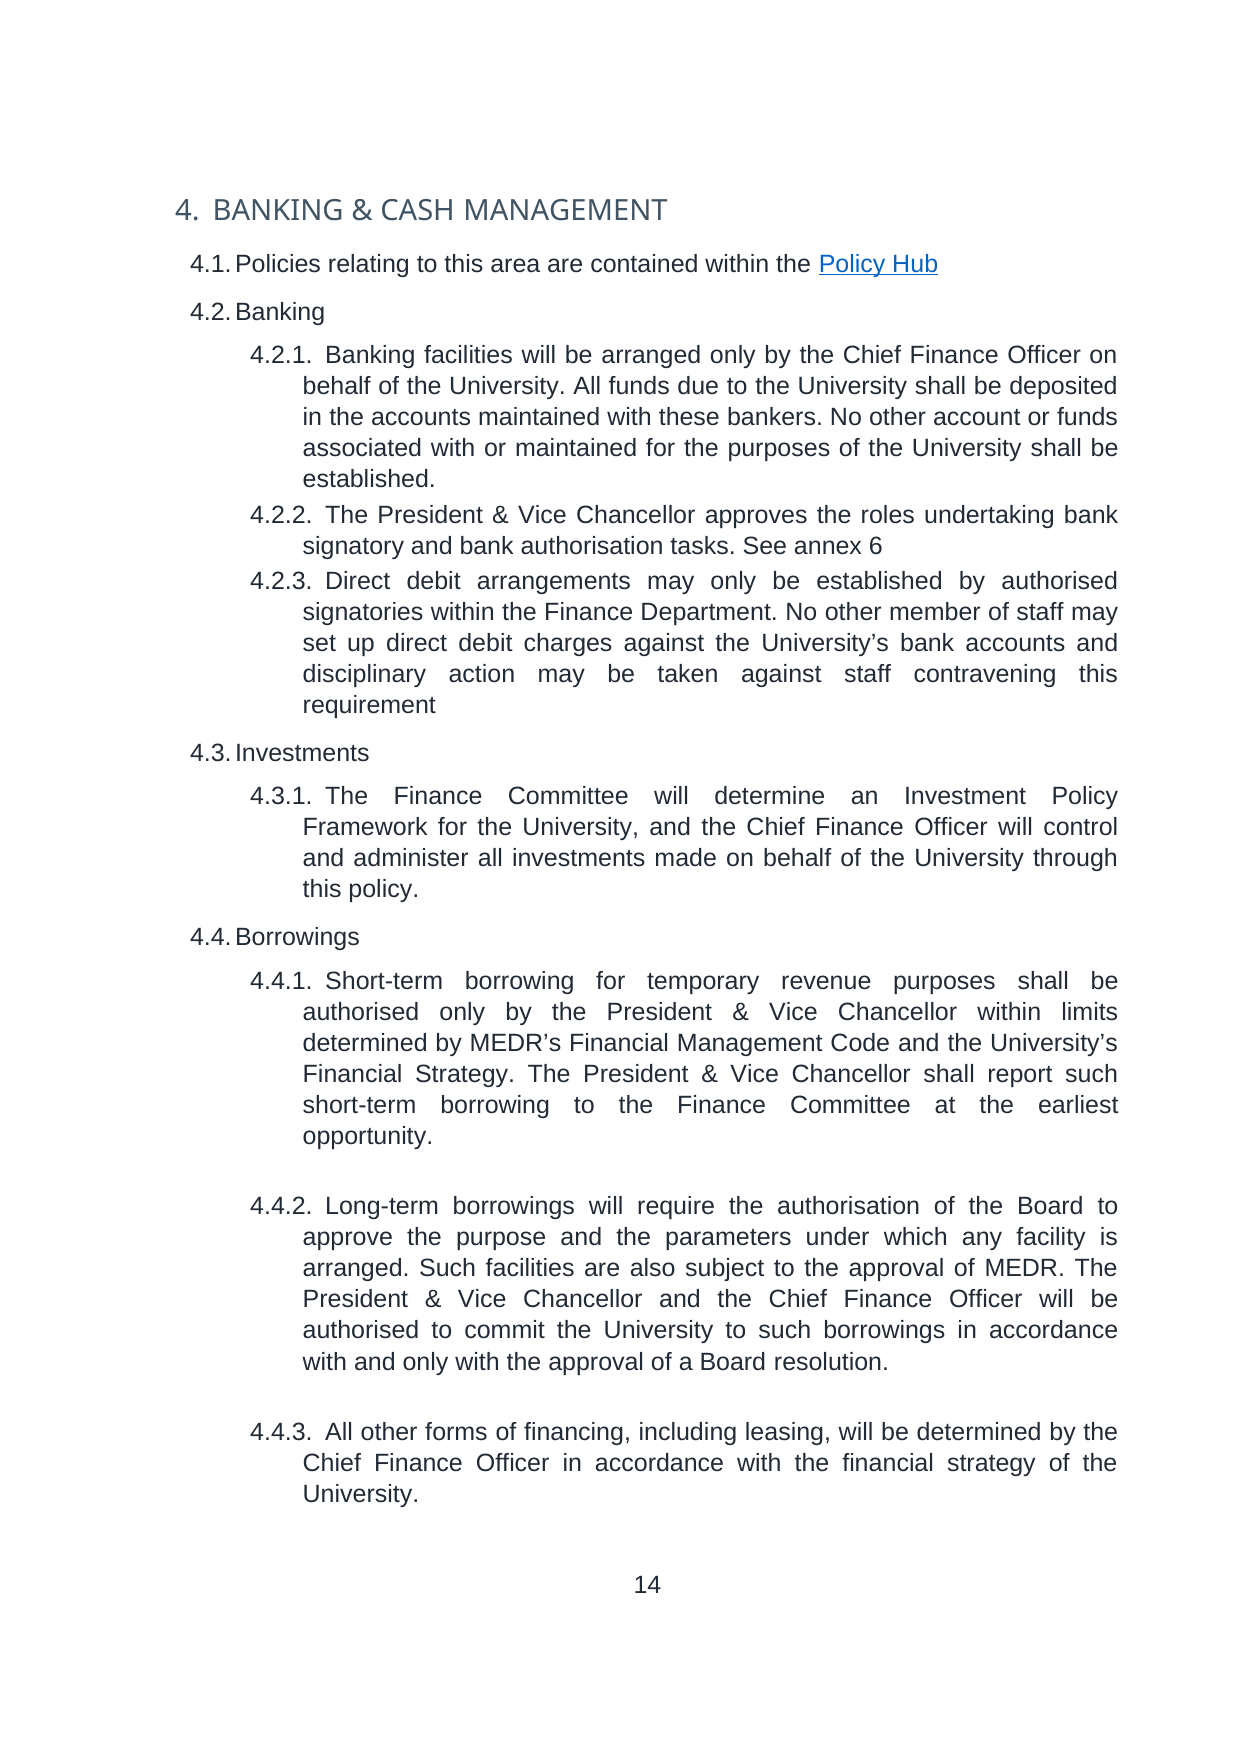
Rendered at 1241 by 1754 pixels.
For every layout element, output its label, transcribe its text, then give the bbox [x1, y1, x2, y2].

list Investments [190, 738, 1119, 767]
list Banking facilities will be arranged only by the Chief Finance Officer on behalf of the University. All funds due to the University shall be deposited in the accounts maintained with these bankers. No other account or funds associated with or maintained for the purposes of the University shall be established. [250, 340, 1119, 493]
list Direct debit arrangements may only be established by authorised signatories within the Finance Department. No other member of staff may set up direct debit charges against the University’s bank accounts and disciplinary action may be taken against staff contravening this requirement [250, 566, 1119, 719]
list Policies relating to this area are contained within the Policy Hub [190, 249, 1119, 278]
list Banking [190, 297, 1119, 326]
list Borrowings [190, 922, 1119, 951]
list Short-term borrowing for temporary revenue purposes shall be authorised only by the President & Vice Chancellor within limits determined by MEDR’s Financial Management Code and the University’s Financial Strategy. The President & Vice Chancellor shall report such short-term borrowing to the Finance Committee at the earliest opportunity. [250, 966, 1119, 1150]
list Long-term borrowings will require the authorisation of the Board to approve the purpose and the parameters under which any facility is arranged. Such facilities are also subject to the approval of MEDR. The President & Vice Chancellor and the Chief Finance Officer will be authorised to commit the University to such borrowings in accordance with and only with the approval of a Board resolution. [250, 1191, 1119, 1375]
list BANKING & CASH MANAGEMENT [175, 189, 1119, 229]
list The Finance Committee will determine an Investment Policy Framework for the University, and the Chief Finance Officer will control and administer all investments made on behalf of the University through this policy. [250, 781, 1119, 903]
list All other forms of financing, including leasing, will be determined by the Chief Finance Officer in accordance with the financial strategy of the University. [250, 1417, 1119, 1508]
list The President & Vice Chancellor approves the roles undertaking bank signatory and bank authorisation tasks. See annex 6 [250, 500, 1119, 559]
